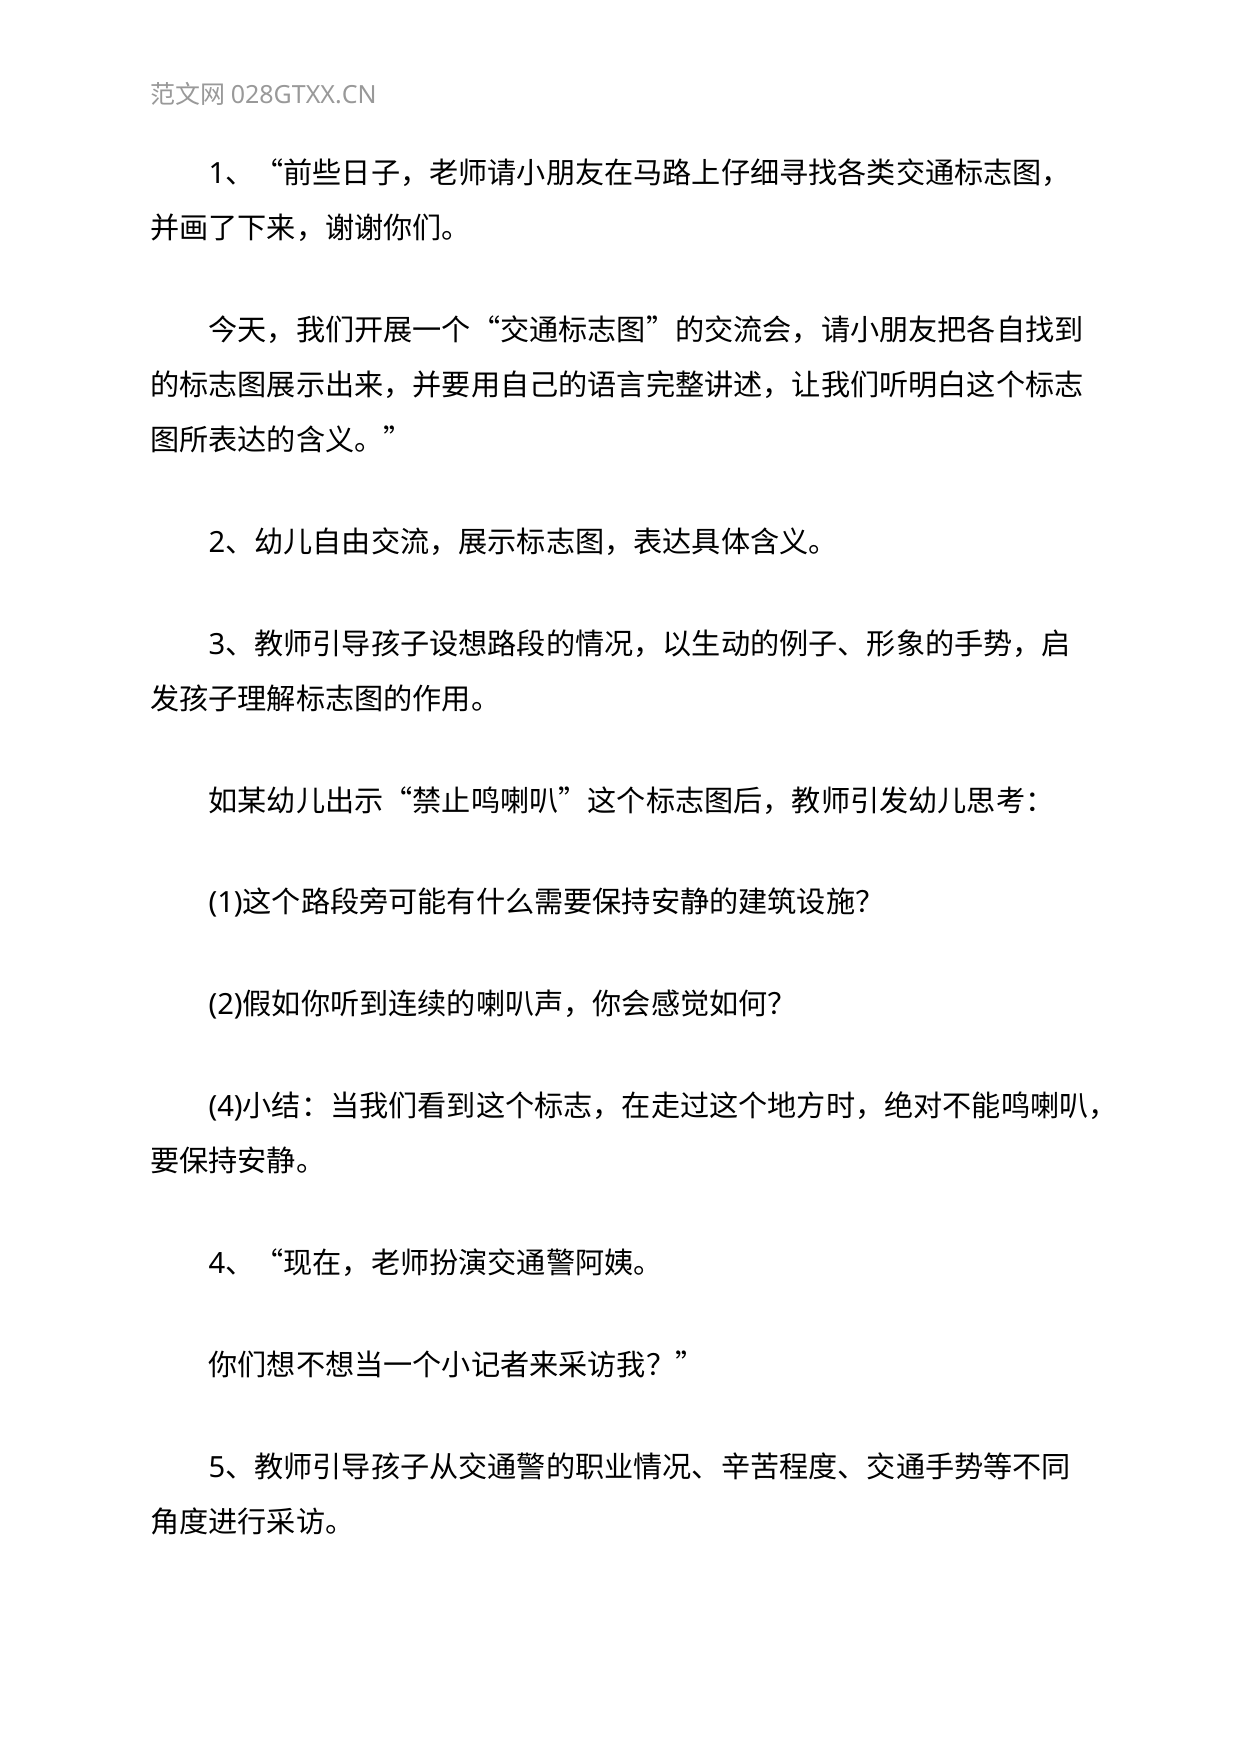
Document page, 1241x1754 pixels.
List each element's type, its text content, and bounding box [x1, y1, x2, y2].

text 你们想不想当一个小记者来采访我？” [150, 1342, 1090, 1384]
text (1)这个路段旁可能有什么需要保持安静的建筑设施？ [150, 879, 1090, 921]
text 如某幼儿出示“禁止鸣喇叭”这个标志图后，教师引发幼儿思考： [150, 777, 1090, 819]
text 5、教师引导孩子从交通警的职业情况、辛苦程度、交通手势等不同角度进行采访。 [150, 1443, 1090, 1541]
text 今天，我们开展一个“交通标志图”的交流会，请小朋友把各自找到的标志图展示出来，并要用自己的语言完整讲述，让我们听明白这个标志图所表达的含义。” [150, 307, 1090, 459]
text (2)假如你听到连续的喇叭声，你会感觉如何？ [150, 981, 1090, 1023]
text 3、教师引导孩子设想路段的情况，以生动的例子、形象的手势，启发孩子理解标志图的作用。 [150, 620, 1090, 718]
text 1、“前些日子，老师请小朋友在马路上仔细寻找各类交通标志图，并画了下来，谢谢你们。 [150, 150, 1090, 247]
text (4)小结：当我们看到这个标志，在走过这个地方时，绝对不能鸣喇叭，要保持安静。 [150, 1083, 1090, 1180]
text 4、“现在，老师扮演交通警阿姨。 [150, 1239, 1090, 1282]
text 2、幼儿自由交流，展示标志图，表达具体含义。 [150, 518, 1090, 561]
